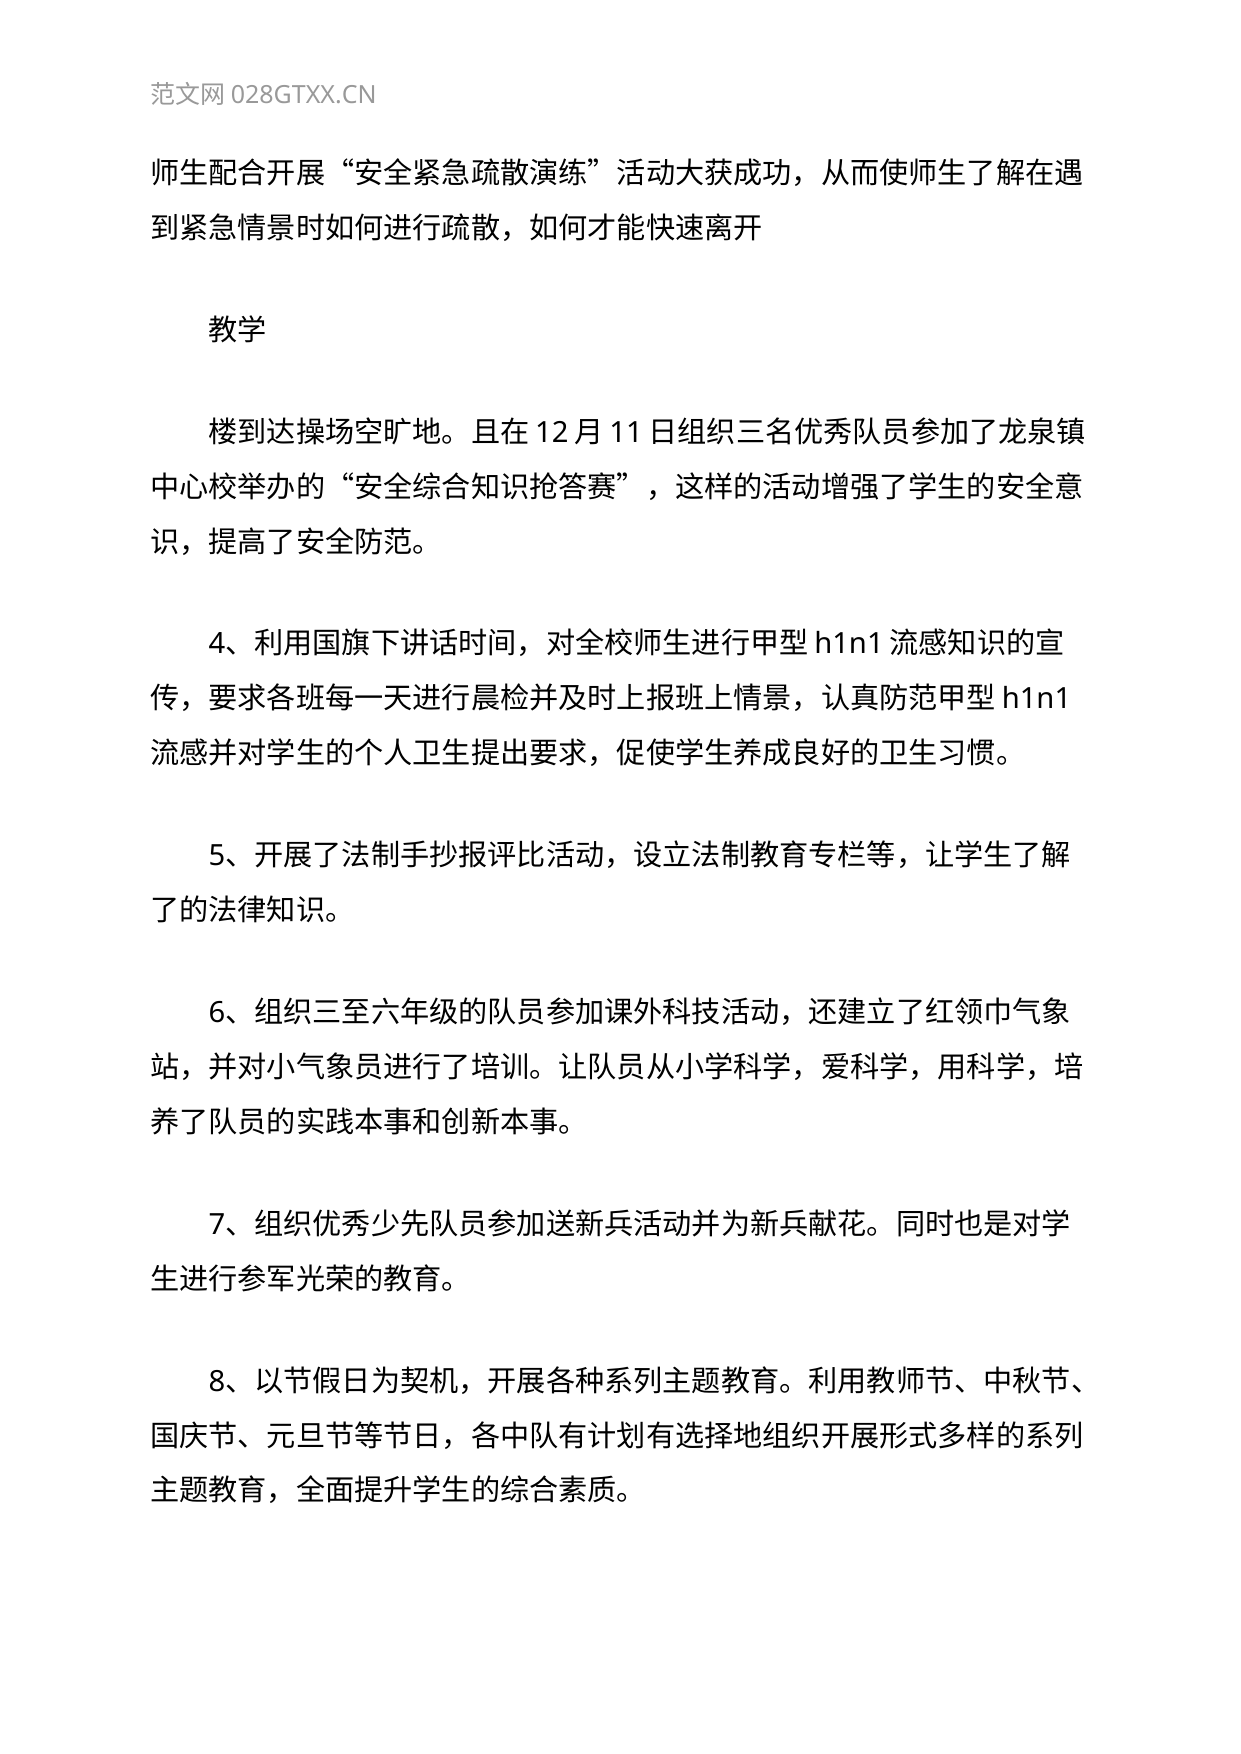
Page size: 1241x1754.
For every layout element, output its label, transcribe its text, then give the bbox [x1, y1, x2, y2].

text 7、组织优秀少先队员参加送新兵活动并为新兵献花。同时也是对学生进行参军光荣的教育。 [150, 1200, 1090, 1298]
text 8、以节假日为契机，开展各种系列主题教育。利用教师节、中秋节、国庆节、元旦节等节日，各中队有计划有选择地组织开展形式多样的系列主题教育，全面提升学生的综合素质。 [150, 1357, 1090, 1509]
text 教学 [150, 307, 1090, 349]
text 楼到达操场空旷地。且在12月11日组织三名优秀队员参加了龙泉镇中心校举办的“安全综合知识抢答赛”，这样的活动增强了学生的安全意识，提高了安全防范。 [150, 408, 1090, 561]
text 5、开展了法制手抄报评比活动，设立法制教育专栏等，让学生了解了的法律知识。 [150, 832, 1090, 929]
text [150, 150, 1090, 247]
text 6、组织三至六年级的队员参加课外科技活动，还建立了红领巾气象站，并对小气象员进行了培训。让队员从小学科学，爱科学，用科学，培养了队员的实践本事和创新本事。 [150, 989, 1090, 1141]
text 4、利用国旗下讲话时间，对全校师生进行甲型h1n1流感知识的宣传，要求各班每一天进行晨检并及时上报班上情景，认真防范甲型h1n1流感并对学生的个人卫生提出要求，促使学生养成良好的卫生习惯。 [150, 620, 1090, 772]
